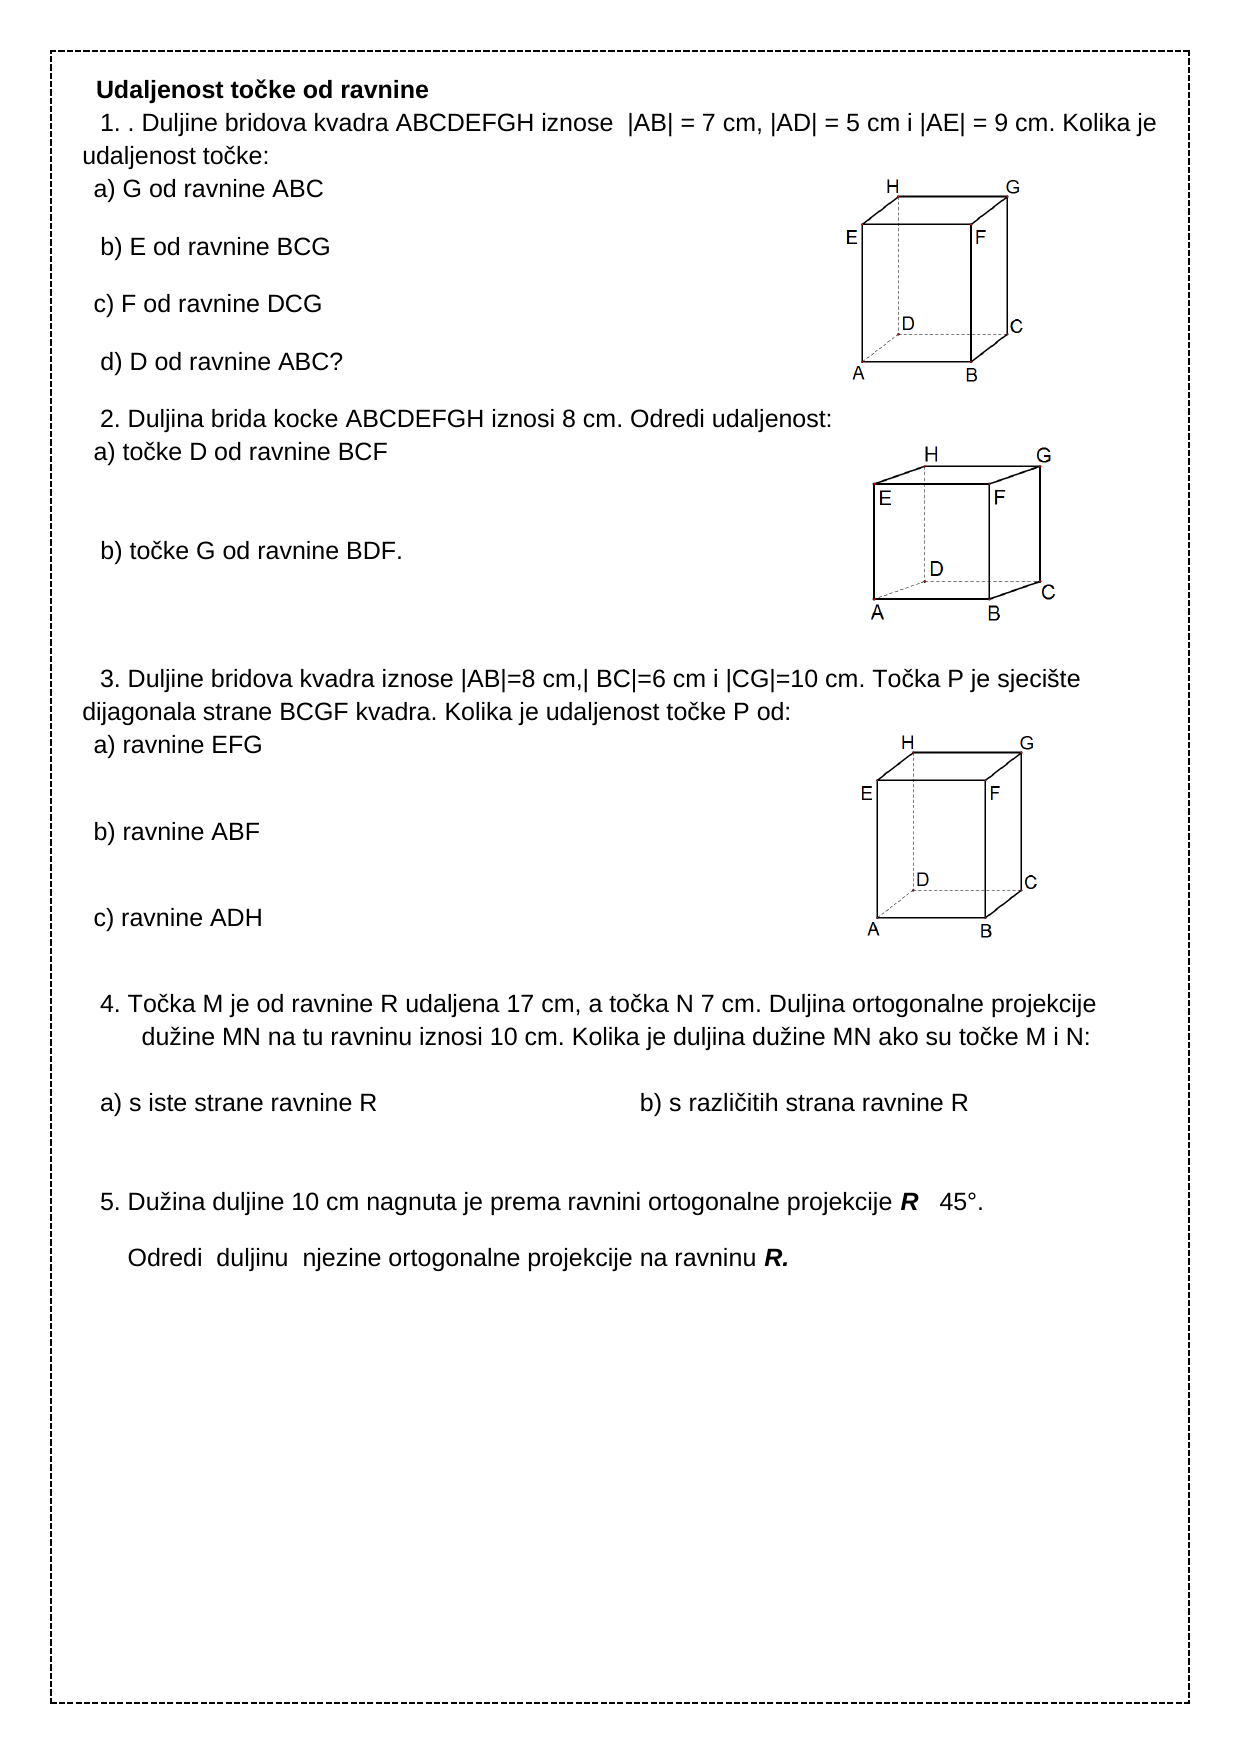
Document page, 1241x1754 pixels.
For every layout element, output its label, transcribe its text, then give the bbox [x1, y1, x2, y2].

text Udaljenost točke od ravnine [75, 75, 1165, 104]
text 1. . Duljine bridova kvadra ABCDEFGH iznose |AB| = 7 cm, |AD| = 5 cm i |AE| = 9 cm. Kolika je udaljenost točke: [82, 108, 1165, 170]
text Odredi duljinu njezine ortogonalne projekcije na ravninu R. [82, 1243, 1165, 1271]
table_header a) G od ravnine ABC b) E od ravnine BCG c) F od ravnine DCG d) D od ravnine ABC? [82, 174, 706, 404]
text dužine MN na tu ravninu iznosi 10 cm. Kolika je duljina dužine MN ako su točke M i N: [82, 1022, 1165, 1051]
text 4. Točka M je od ravnine R udaljena 17 cm, a točka N 7 cm. Duljina ortogonalne projekcije [82, 989, 1165, 1018]
text 2. Duljina brida kocke ABCDEFGH iznosi 8 cm. Odredi udaljenost: [82, 404, 1165, 433]
picture [853, 436, 1060, 627]
text 5. Dužina duljine 10 cm nagnuta je prema ravnini ortogonalne projekcije R 45°. [82, 1187, 1165, 1216]
table_header [735, 730, 1165, 989]
picture [853, 730, 1047, 943]
table_header a) točke D od ravnine BCF b) točke G od ravnine BDF. [82, 437, 748, 631]
text a) s iste strane ravnine R b) s različitih strana ravnine R [82, 1088, 1165, 1117]
picture [838, 174, 1033, 387]
text 3. Duljine bridova kvadra iznose |AB|=8 cm,| BC|=6 cm i |CG|=10 cm. Točka P je sjecište dijagonala strane BCGF kvadra. Kolika je udaljenost točke P od: [82, 664, 1165, 726]
table_header [706, 174, 1165, 404]
table_header a) ravnine EFG b) ravnine ABF c) ravnine ADH [82, 730, 734, 989]
table_header [749, 437, 1165, 631]
